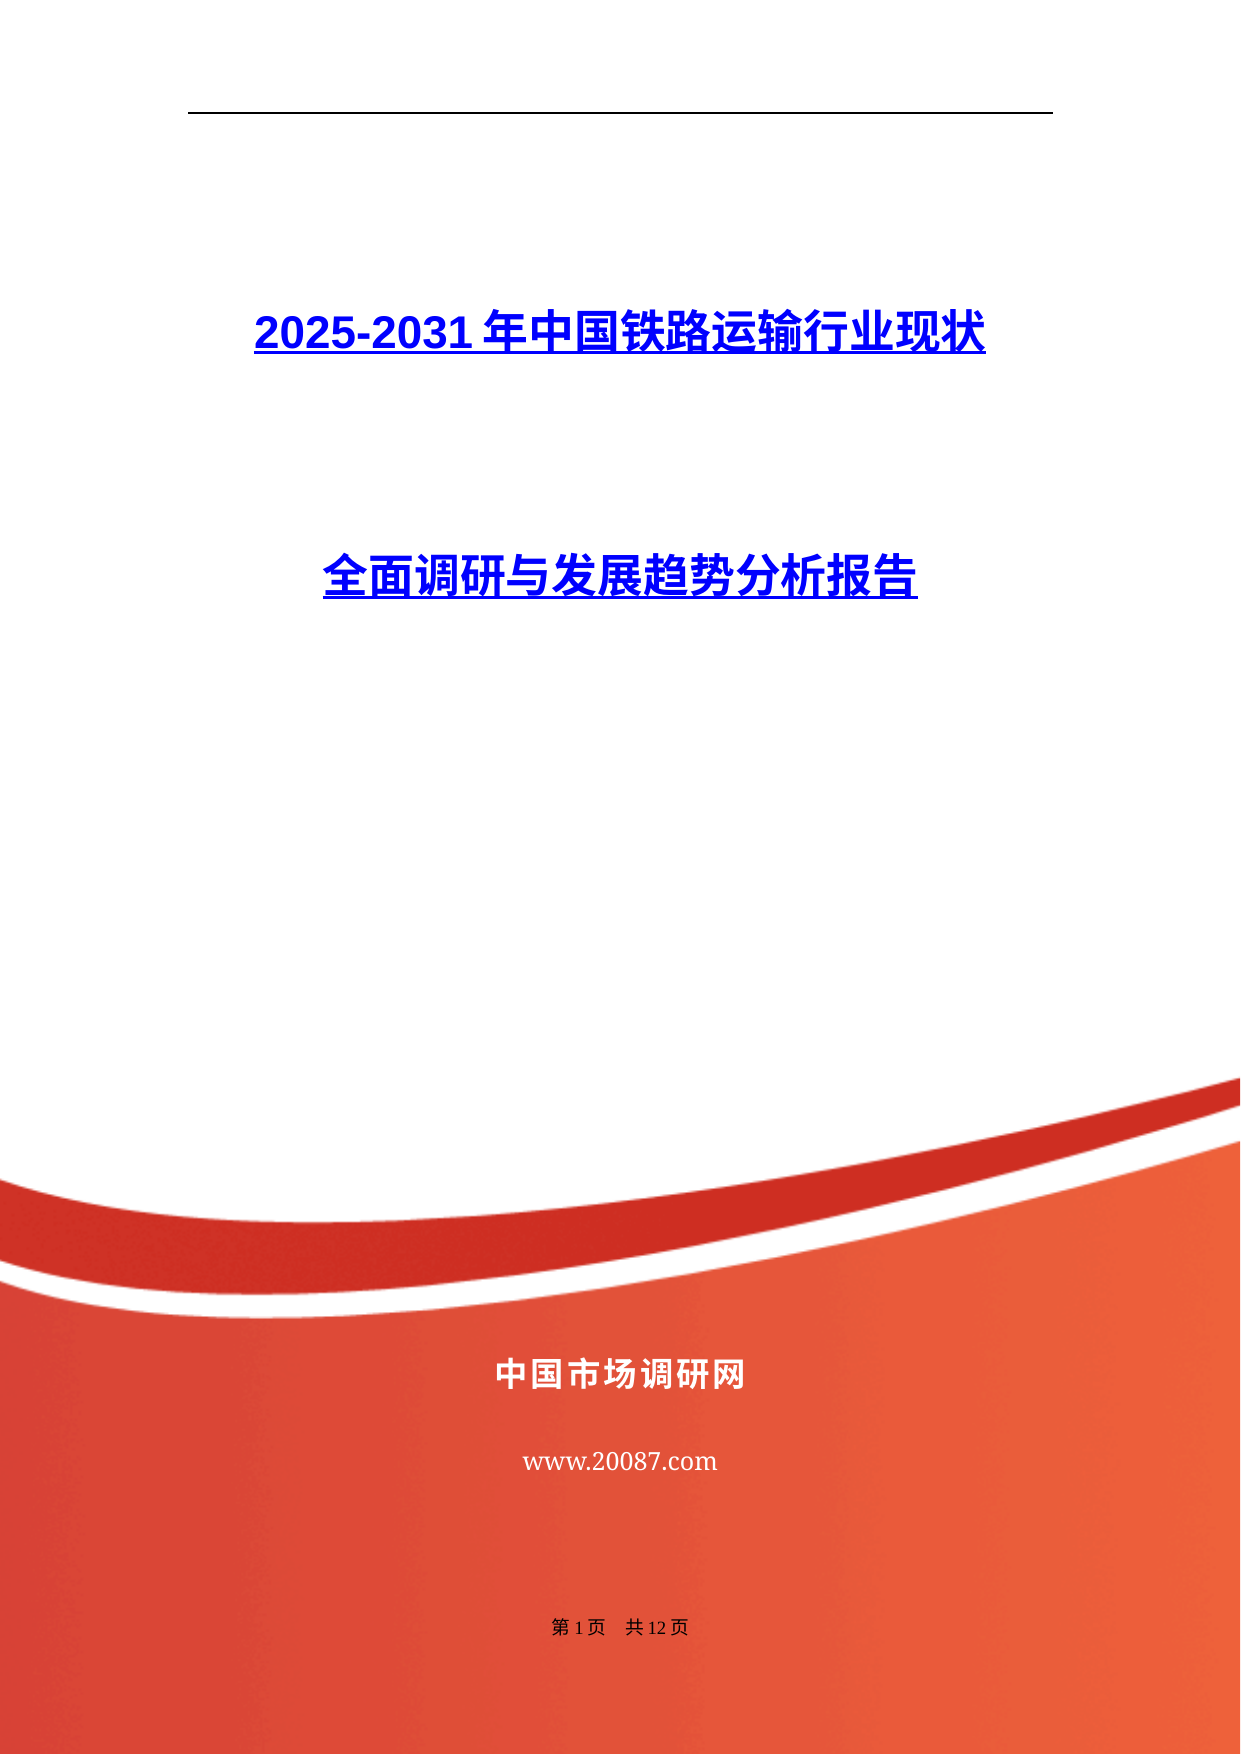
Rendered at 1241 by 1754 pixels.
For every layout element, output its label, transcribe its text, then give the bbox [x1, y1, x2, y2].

subtitle 中国市场调研网 [187, 1339, 1053, 1404]
table_header 2025-2031年中国铁路运输行业现状全面调研与发展趋势分析报告 [188, 207, 1053, 773]
text www.20087.com [187, 1428, 1053, 1493]
picture [0, 1006, 1241, 1754]
